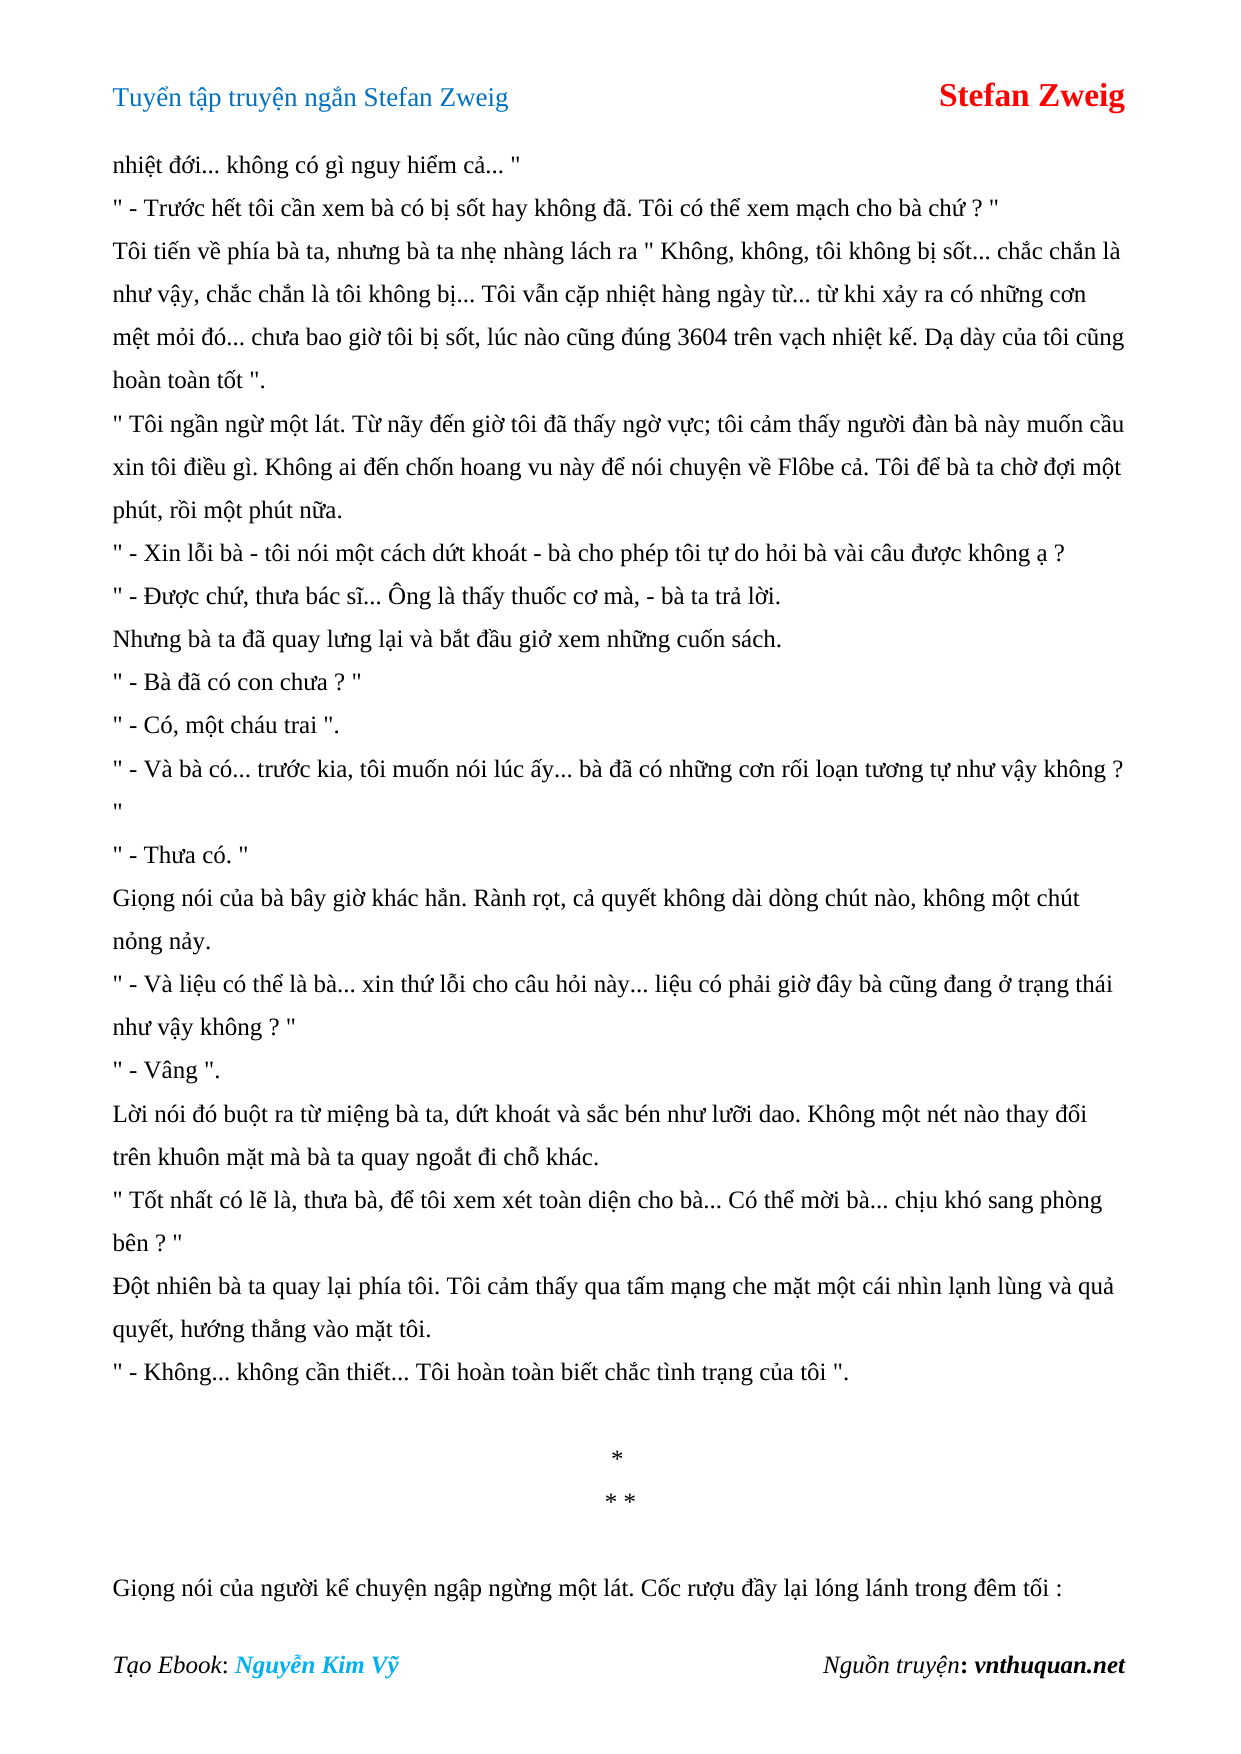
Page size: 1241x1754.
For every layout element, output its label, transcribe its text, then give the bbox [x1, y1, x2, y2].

text * * * [112, 1444, 1128, 1516]
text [112, 150, 1128, 1429]
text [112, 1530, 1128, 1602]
